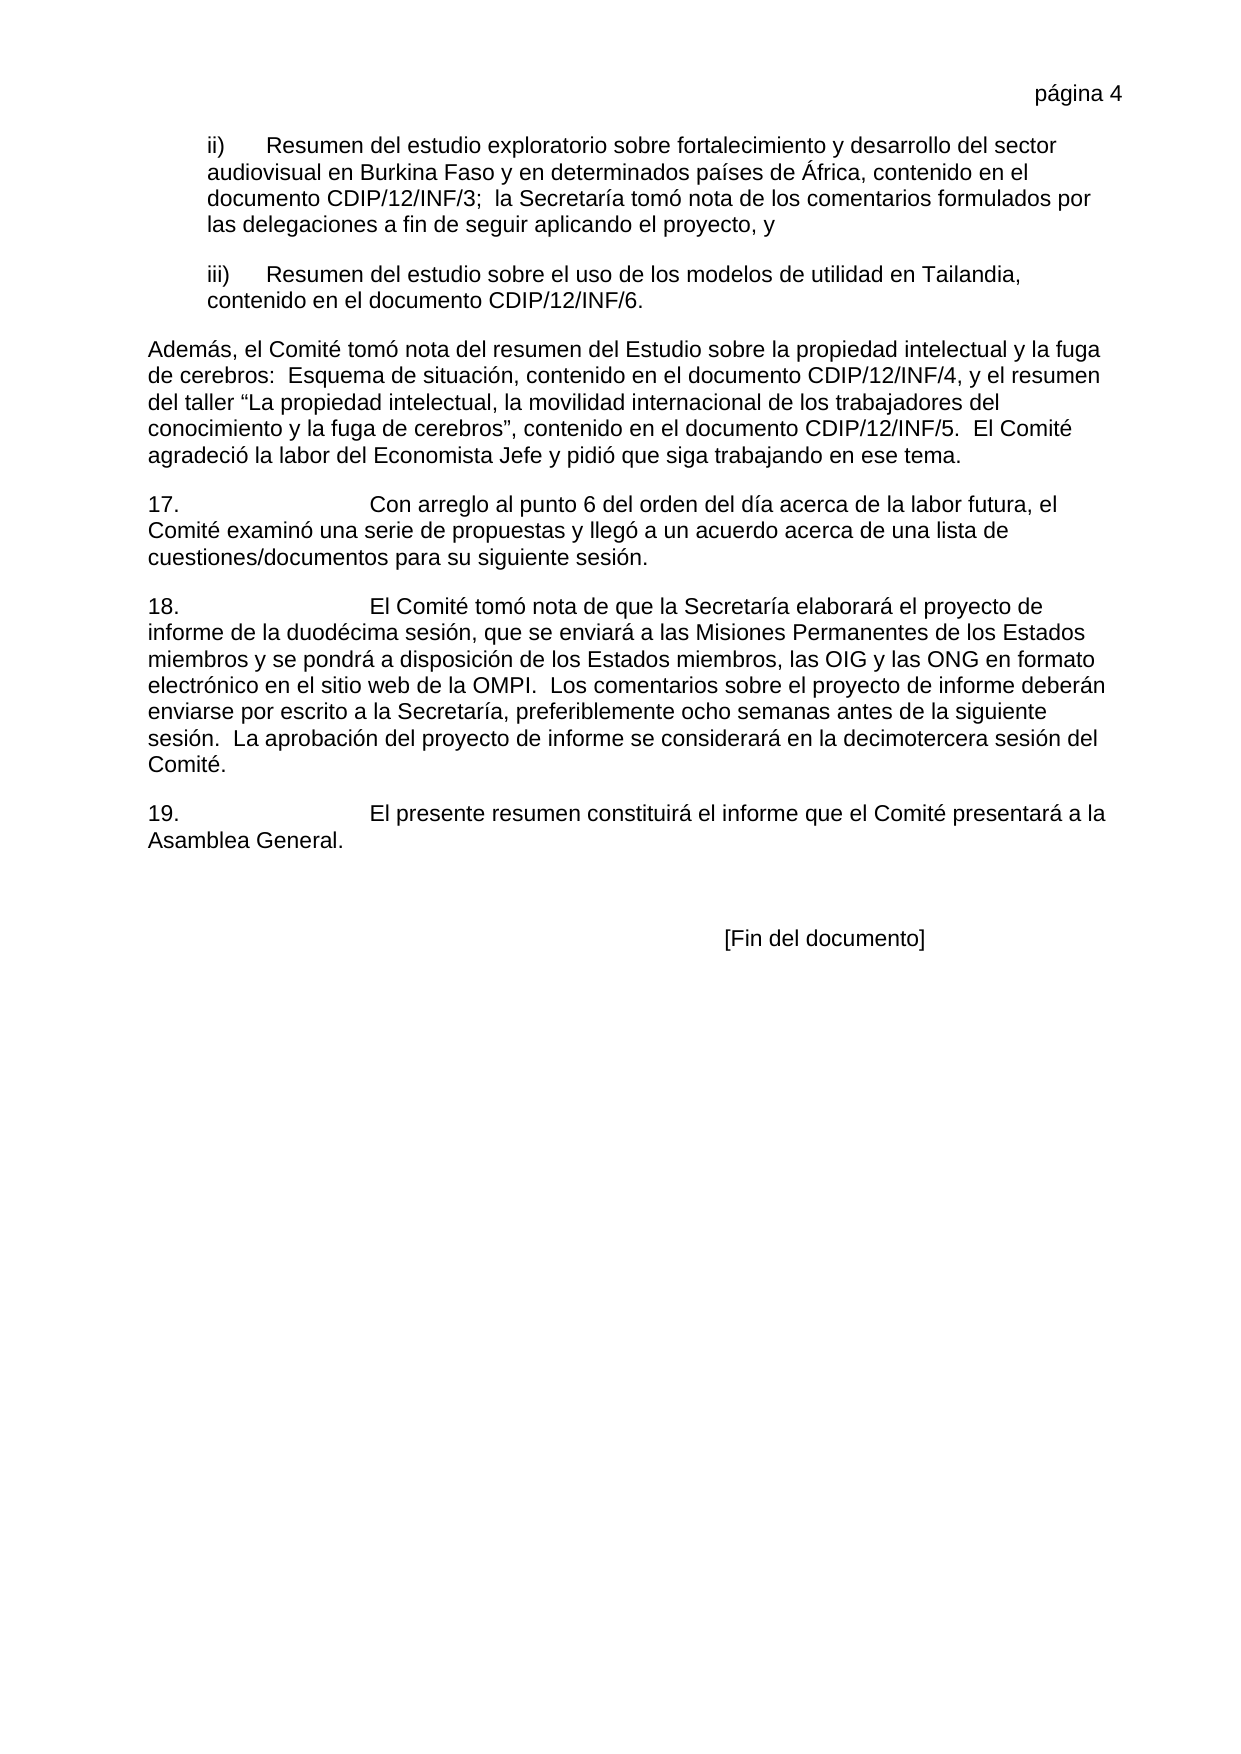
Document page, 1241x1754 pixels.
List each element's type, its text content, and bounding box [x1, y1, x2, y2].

list Resumen del estudio sobre el uso de los modelos de utilidad en Tailandia, contenido en el documento CDIP/12/INF/6. [207, 261, 1122, 313]
text Con arreglo al punto 6 del orden del día acerca de la labor futura, el Comité examinó una serie de propuestas y llegó a un acuerdo acerca de una lista de cuestiones/documentos para su siguiente sesión. [148, 491, 1122, 570]
text El presente resumen constituirá el informe que el Comité presentará a la Asamblea General. [148, 800, 1122, 853]
list Resumen del estudio exploratorio sobre fortalecimiento y desarrollo del sector audiovisual en Burkina Faso y en determinados países de África, contenido en el documento CDIP/12/INF/3; la Secretaría tomó nota de los comentarios formulados por las delegaciones a fin de seguir aplicando el proyecto, y [207, 132, 1122, 238]
text El Comité tomó nota de que la Secretaría elaborará el proyecto de informe de la duodécima sesión, que se enviará a las Misiones Permanentes de los Estados miembros y se pondrá a disposición de los Estados miembros, las OIG y las ONG en formato electrónico en el sitio web de la OMPI. Los comentarios sobre el proyecto de informe deberán enviarse por escrito a la Secretaría, preferiblemente ocho semanas antes de la siguiente sesión. La aprobación del proyecto de informe se considerará en la decimotercera sesión del Comité. [148, 593, 1122, 777]
list Además, el Comité tomó nota del resumen del Estudio sobre la propiedad intelectual y la fuga de cerebros: Esquema de situación, contenido en el documento CDIP/12/INF/4, y el resumen del taller “La propiedad intelectual, la movilidad internacional de los trabajadores del conocimiento y la fuga de cerebros”, contenido en el documento CDIP/12/INF/5. El Comité agradeció la labor del Economista Jefe y pidió que siga trabajando en ese tema. [148, 336, 1122, 468]
text [Fin del documento] [724, 925, 1122, 951]
